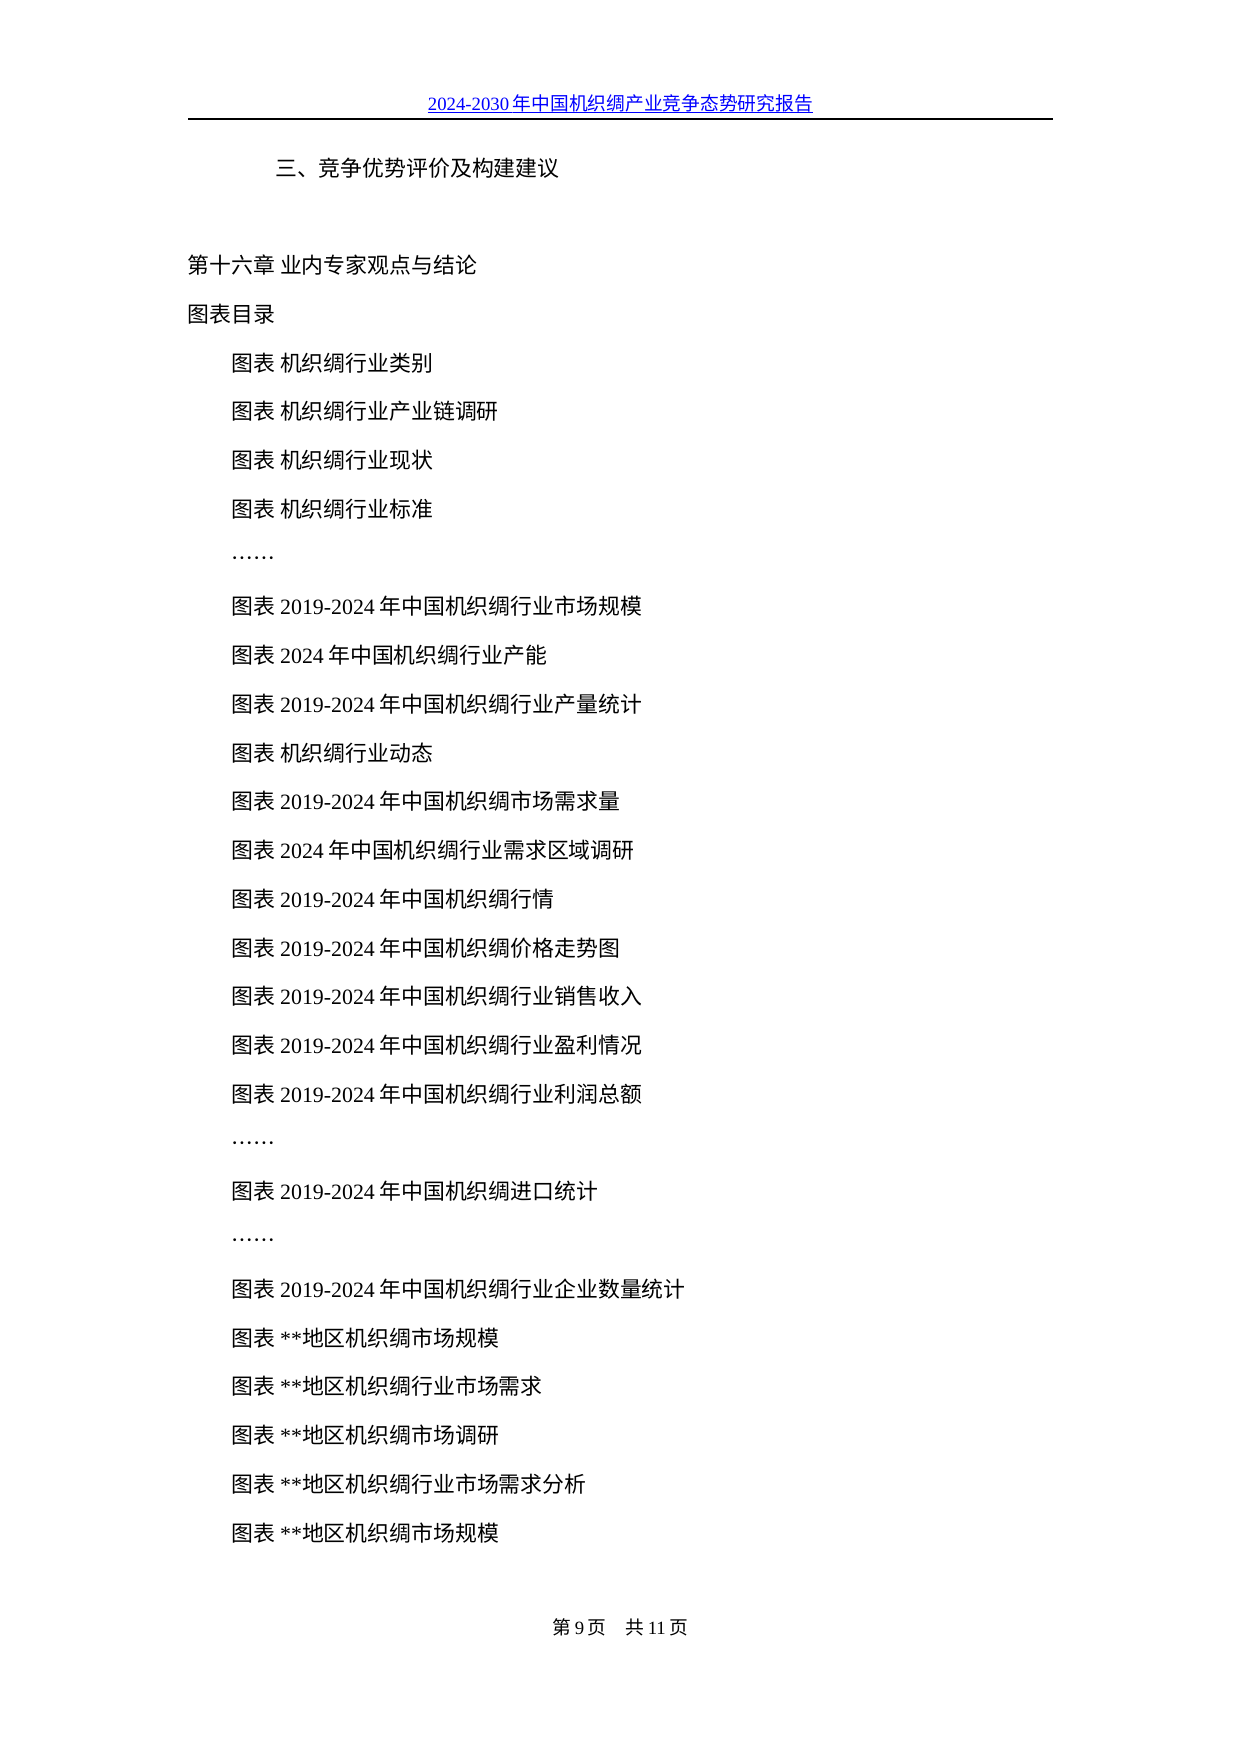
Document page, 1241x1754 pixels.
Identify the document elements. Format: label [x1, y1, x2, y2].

text [187, 150, 1053, 1548]
